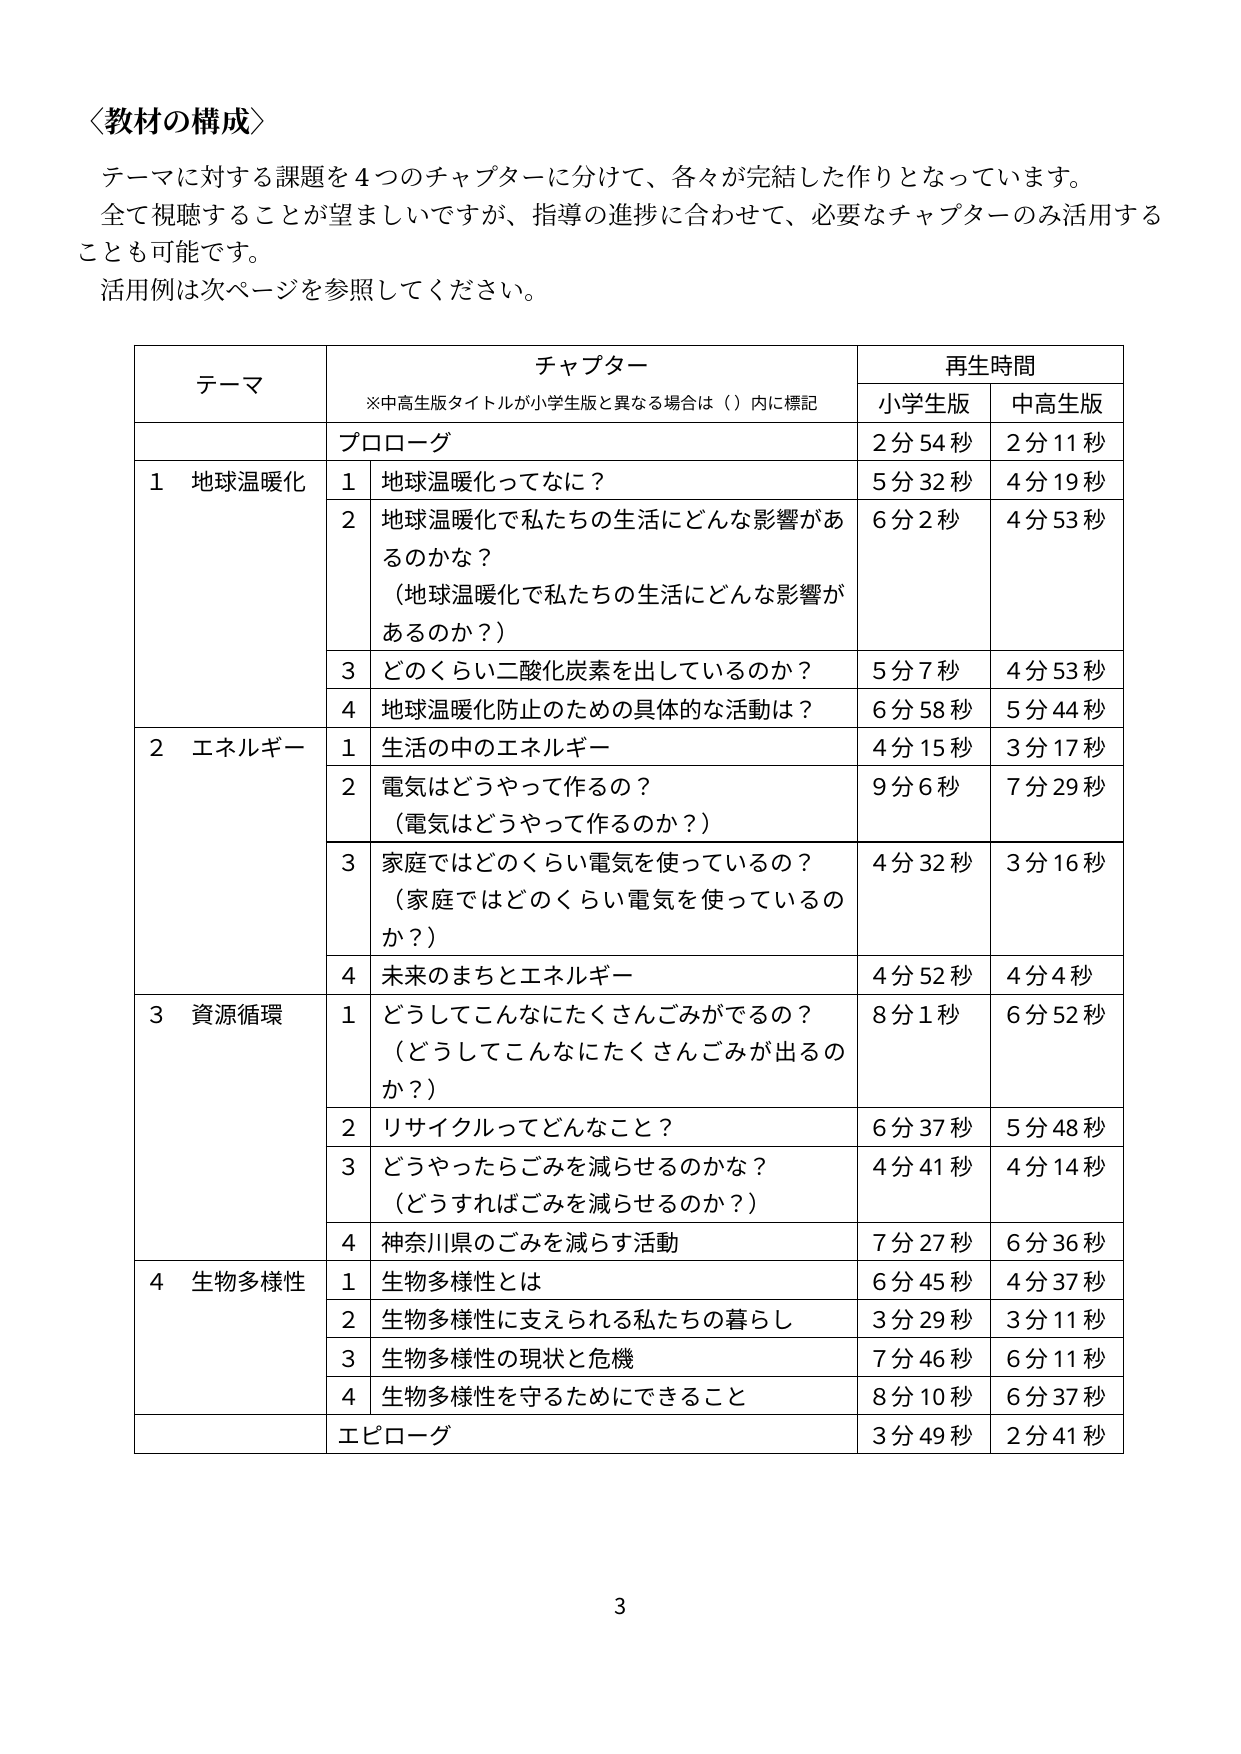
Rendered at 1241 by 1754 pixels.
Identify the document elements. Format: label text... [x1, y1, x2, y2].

table_cell ３ [327, 1147, 370, 1222]
table_cell ５分７秒 [858, 651, 990, 688]
table_cell ８分１秒 [858, 995, 990, 1107]
table_cell 家庭ではどのくらい電気を使っているの？ （家庭ではどのくらい電気を使っているのか？） [371, 843, 857, 955]
table_cell ４ [327, 689, 370, 727]
table_cell ４分53秒 [991, 651, 1123, 688]
table_cell １ [327, 461, 370, 499]
table_cell ４分15秒 [858, 728, 990, 765]
table_cell ３ [327, 843, 370, 955]
table_cell ２ [327, 500, 370, 650]
table_cell ３分17秒 [991, 728, 1123, 765]
table_cell 神奈川県のごみを減らす活動 [371, 1223, 857, 1260]
table_cell ６分２秒 [858, 500, 990, 650]
table_cell ２ [327, 766, 370, 841]
table_cell ２分41秒 [991, 1415, 1123, 1453]
table_cell ３分16秒 [991, 843, 1123, 955]
table_cell 電気はどうやって作るの？ （電気はどうやって作るのか？） [371, 766, 857, 841]
table_cell ４ 生物多様性 [135, 1261, 326, 1414]
table_cell ７分27秒 [858, 1223, 990, 1260]
table_cell ４分14秒 [991, 1147, 1123, 1222]
table_cell 未来のまちとエネルギー [371, 956, 857, 993]
table_cell ３分49秒 [858, 1415, 990, 1453]
text テーマに対する課題を4つのチャプターに分けて、各々が完結した作りとなっています。 [75, 157, 1165, 194]
table_cell ５分48秒 [991, 1108, 1123, 1146]
table_cell プロローグ [327, 423, 857, 460]
table_cell リサイクルってどんなこと？ [371, 1108, 857, 1146]
table_cell ２分54秒 [858, 423, 990, 460]
table_cell ７分29秒 [991, 766, 1123, 841]
table_cell ４分19秒 [991, 461, 1123, 499]
text 活用例は次ページを参照してください。 [75, 269, 1165, 307]
table_header チャプター ※中高生版タイトルが小学生版と異なる場合は（ ）内に標記 [327, 346, 857, 422]
table_cell 生物多様性とは [371, 1261, 857, 1299]
table_cell ４ [327, 956, 370, 993]
table_cell 生物多様性を守るためにできること [371, 1377, 857, 1414]
table_cell どうしてこんなにたくさんごみがでるの？ （どうしてこんなにたくさんごみが出るのか？） [371, 995, 857, 1107]
table_cell ４分41秒 [858, 1147, 990, 1222]
text 〈教材の構成〉 [75, 82, 1165, 157]
table_header 再生時間 [858, 346, 1123, 383]
table_cell 生物多様性の現状と危機 [371, 1338, 857, 1376]
table_cell 生活の中のエネルギー [371, 728, 857, 765]
table_cell ２分11秒 [991, 423, 1123, 460]
table_cell ６分58秒 [858, 689, 990, 727]
table_cell ６分37秒 [858, 1108, 990, 1146]
table_cell ６分37秒 [991, 1377, 1123, 1414]
table_cell ９分６秒 [858, 766, 990, 841]
table_cell [135, 423, 326, 460]
table_cell ３ 資源循環 [135, 995, 326, 1260]
table_cell ４ [327, 1377, 370, 1414]
table_cell ７分46秒 [858, 1338, 990, 1376]
table_cell ６分52秒 [991, 995, 1123, 1107]
table_cell ６分11秒 [991, 1338, 1123, 1376]
table_cell ６分36秒 [991, 1223, 1123, 1260]
table_cell ６分45秒 [858, 1261, 990, 1299]
table_cell ３分29秒 [858, 1300, 990, 1337]
table_cell 中高生版 [991, 384, 1123, 422]
table_cell ５分44秒 [991, 689, 1123, 727]
table_cell ３ [327, 651, 370, 688]
table_cell ２ エネルギー [135, 728, 326, 993]
text 全て視聴することが望ましいですが、指導の進捗に合わせて、必要なチャプターのみ活用することも可能です。 [75, 194, 1165, 269]
table_header テーマ [135, 346, 326, 422]
table_cell どうやったらごみを減らせるのかな？ （どうすればごみを減らせるのか？） [371, 1147, 857, 1222]
table_cell 地球温暖化で私たちの生活にどんな影響があるのかな？ （地球温暖化で私たちの生活にどんな影響があるのか？） [371, 500, 857, 650]
table_cell ３ [327, 1338, 370, 1376]
table_cell 小学生版 [858, 384, 990, 422]
table_cell １ [327, 995, 370, 1107]
table_cell ３分11秒 [991, 1300, 1123, 1337]
table_cell ２ [327, 1300, 370, 1337]
table_cell ８分10秒 [858, 1377, 990, 1414]
table_cell １ 地球温暖化 [135, 461, 326, 727]
table_cell 生物多様性に支えられる私たちの暮らし [371, 1300, 857, 1337]
table_cell ４分52秒 [858, 956, 990, 993]
table_cell ４分32秒 [858, 843, 990, 955]
table_cell 地球温暖化防止のための具体的な活動は？ [371, 689, 857, 727]
table_cell ４分37秒 [991, 1261, 1123, 1299]
table_cell ２ [327, 1108, 370, 1146]
table_cell ４分53秒 [991, 500, 1123, 650]
table_cell １ [327, 1261, 370, 1299]
table_cell どのくらい二酸化炭素を出しているのか？ [371, 651, 857, 688]
table_cell [135, 1415, 326, 1453]
table_cell ４分４秒 [991, 956, 1123, 993]
table_cell ５分32秒 [858, 461, 990, 499]
table_cell ４ [327, 1223, 370, 1260]
table_cell １ [327, 728, 370, 765]
table_cell 地球温暖化ってなに？ [371, 461, 857, 499]
table_cell エピローグ [327, 1415, 857, 1453]
